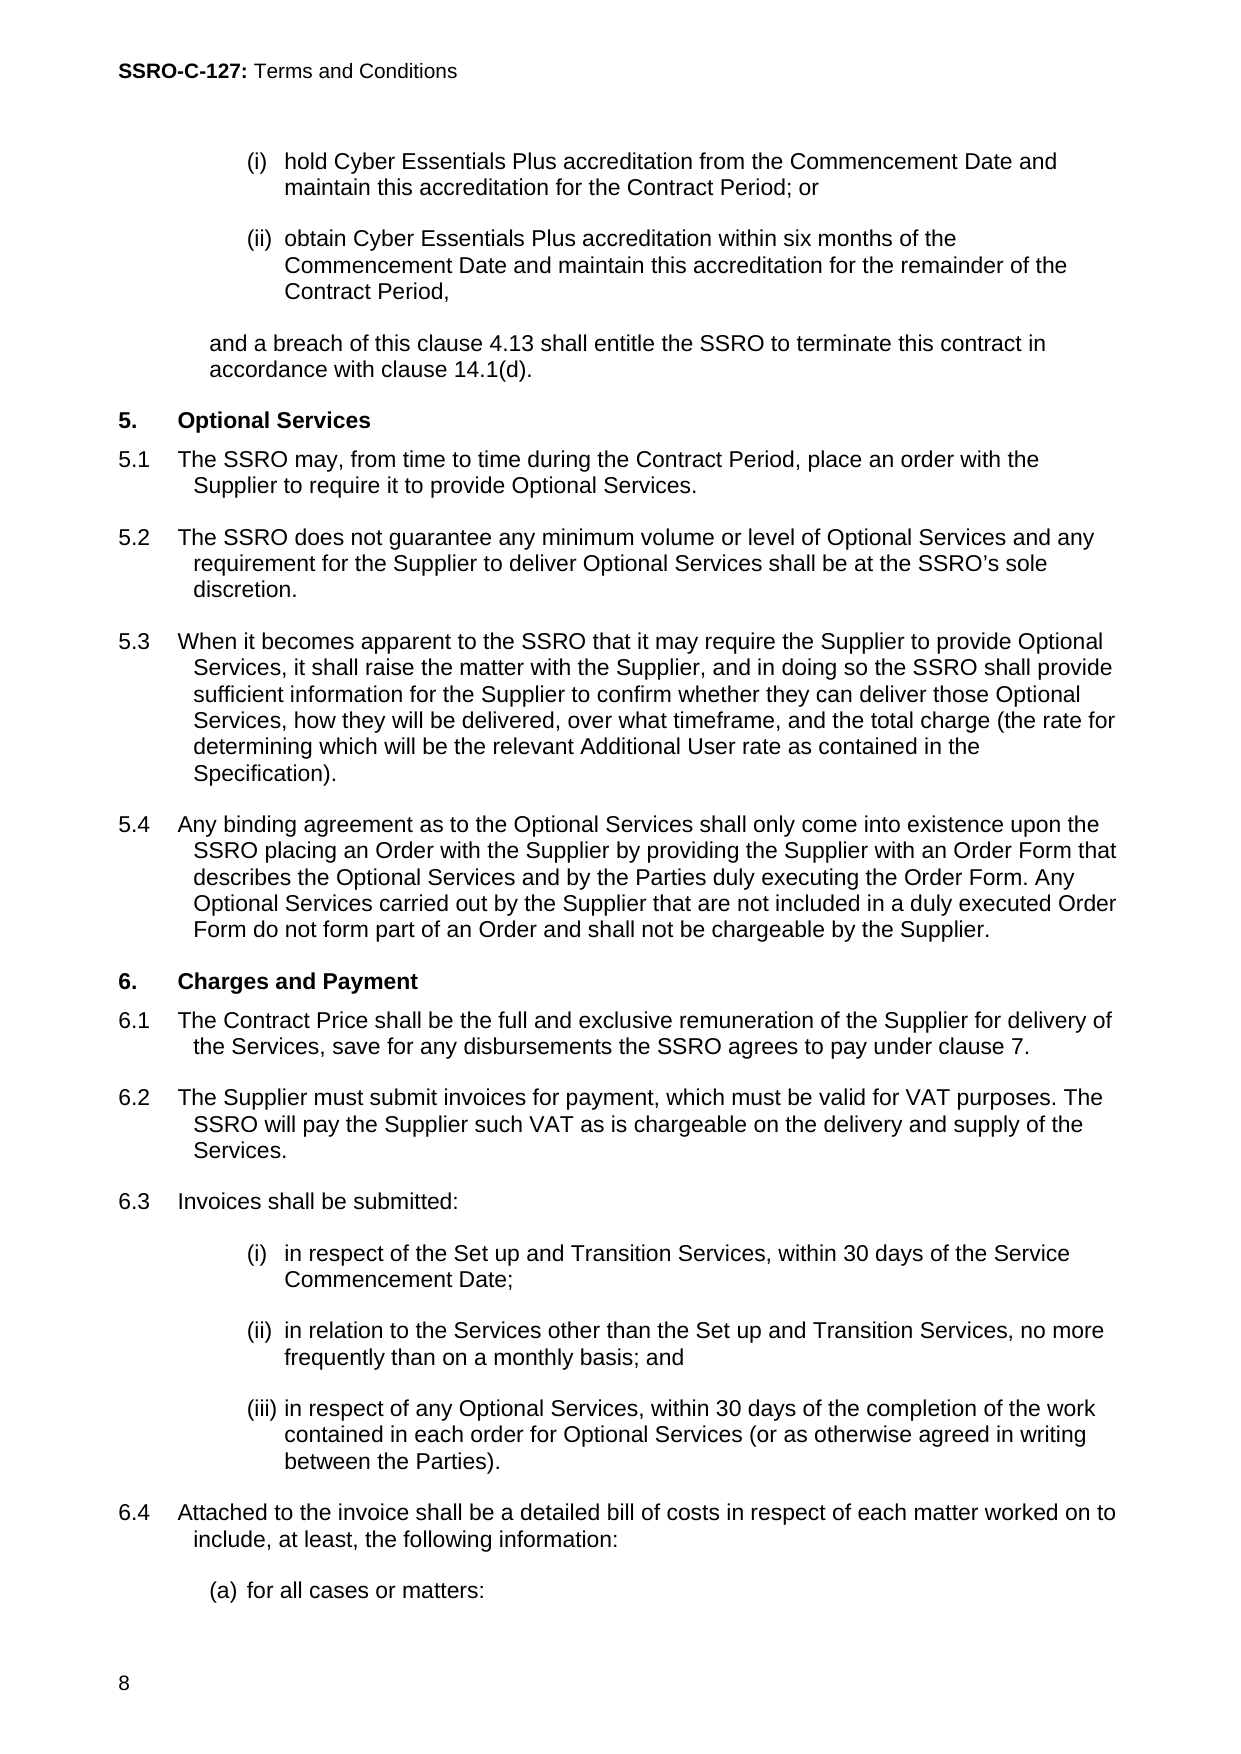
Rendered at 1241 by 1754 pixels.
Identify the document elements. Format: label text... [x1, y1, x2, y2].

list hold Cyber Essentials Plus accreditation from the Commencement Date and maintain this accreditation for the Contract Period; or [247, 148, 1122, 200]
list for all cases or matters: [209, 1577, 1122, 1603]
list Any binding agreement as to the Optional Services shall only come into existence upon the SSRO placing an Order with the Supplier by providing the Supplier with an Order Form that describes the Optional Services and by the Parties duly executing the Order Form. Any Optional Services carried out by the Supplier that are not included in a duly executed Order Form do not form part of an Order and shall not be chargeable by the Supplier. [118, 811, 1122, 943]
list The SSRO does not guarantee any minimum volume or level of Optional Services and any requirement for the Supplier to deliver Optional Services shall be at the SSRO’s sole discretion. [118, 524, 1122, 603]
list When it becomes apparent to the SSRO that it may require the Supplier to provide Optional Services, it shall raise the matter with the Supplier, and in doing so the SSRO shall provide sufficient information for the Supplier to confirm whether they can deliver those Optional Services, how they will be delivered, over what timeframe, and the total charge (the rate for determining which will be the relevant Additional User rate as contained in the Specification). [118, 628, 1122, 786]
subtitle Optional Services [118, 407, 1122, 433]
list obtain Cyber Essentials Plus accreditation within six months of the Commencement Date and maintain this accreditation for the remainder of the Contract Period, [247, 225, 1122, 304]
subtitle Charges and Payment [118, 968, 1122, 994]
list in relation to the Services other than the Set up and Transition Services, no more frequently than on a monthly basis; and [247, 1317, 1122, 1370]
text The Contract Price shall be the full and exclusive remuneration of the Supplier for delivery of the Services, save for any disbursements the SSRO agrees to pay under clause 7. [118, 1007, 1122, 1059]
list in respect of the Set up and Transition Services, within 30 days of the Service Commencement Date; [247, 1240, 1122, 1292]
list and a breach of this clause 4.13 shall entitle the SSRO to terminate this contract in accordance with clause 14.1(d). [209, 329, 1122, 382]
text Attached to the invoice shall be a detailed bill of costs in respect of each matter worked on to include, at least, the following information: [118, 1499, 1122, 1552]
list in respect of any Optional Services, within 30 days of the completion of the work contained in each order for Optional Services (or as otherwise agreed in writing between the Parties). [247, 1395, 1122, 1474]
list The SSRO may, from time to time during the Contract Period, place an order with the Supplier to require it to provide Optional Services. [118, 446, 1122, 499]
text The Supplier must submit invoices for payment, which must be valid for VAT purposes. The SSRO will pay the Supplier such VAT as is chargeable on the delivery and supply of the Services. [118, 1084, 1122, 1163]
text Invoices shall be submitted: [118, 1188, 1122, 1215]
